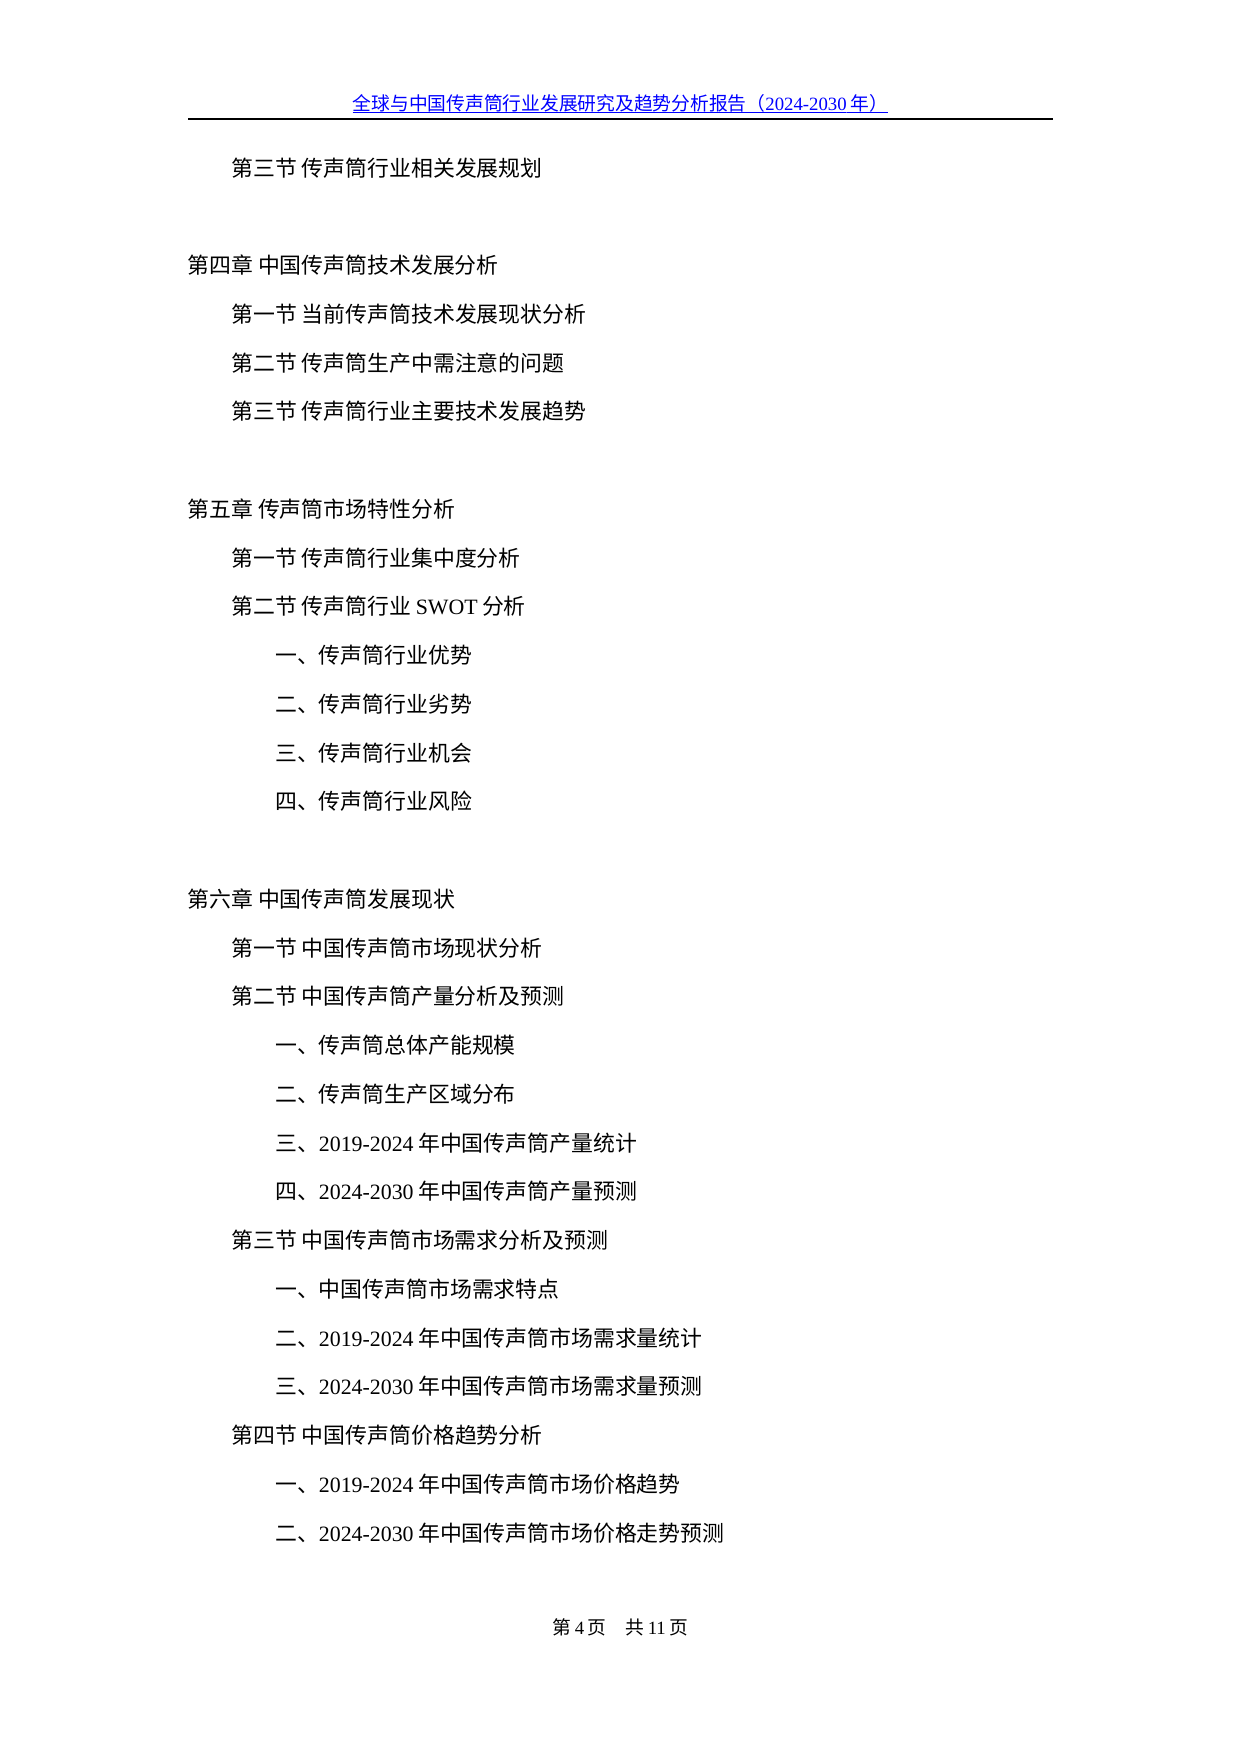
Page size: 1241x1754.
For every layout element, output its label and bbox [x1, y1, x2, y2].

text [187, 150, 1053, 1548]
